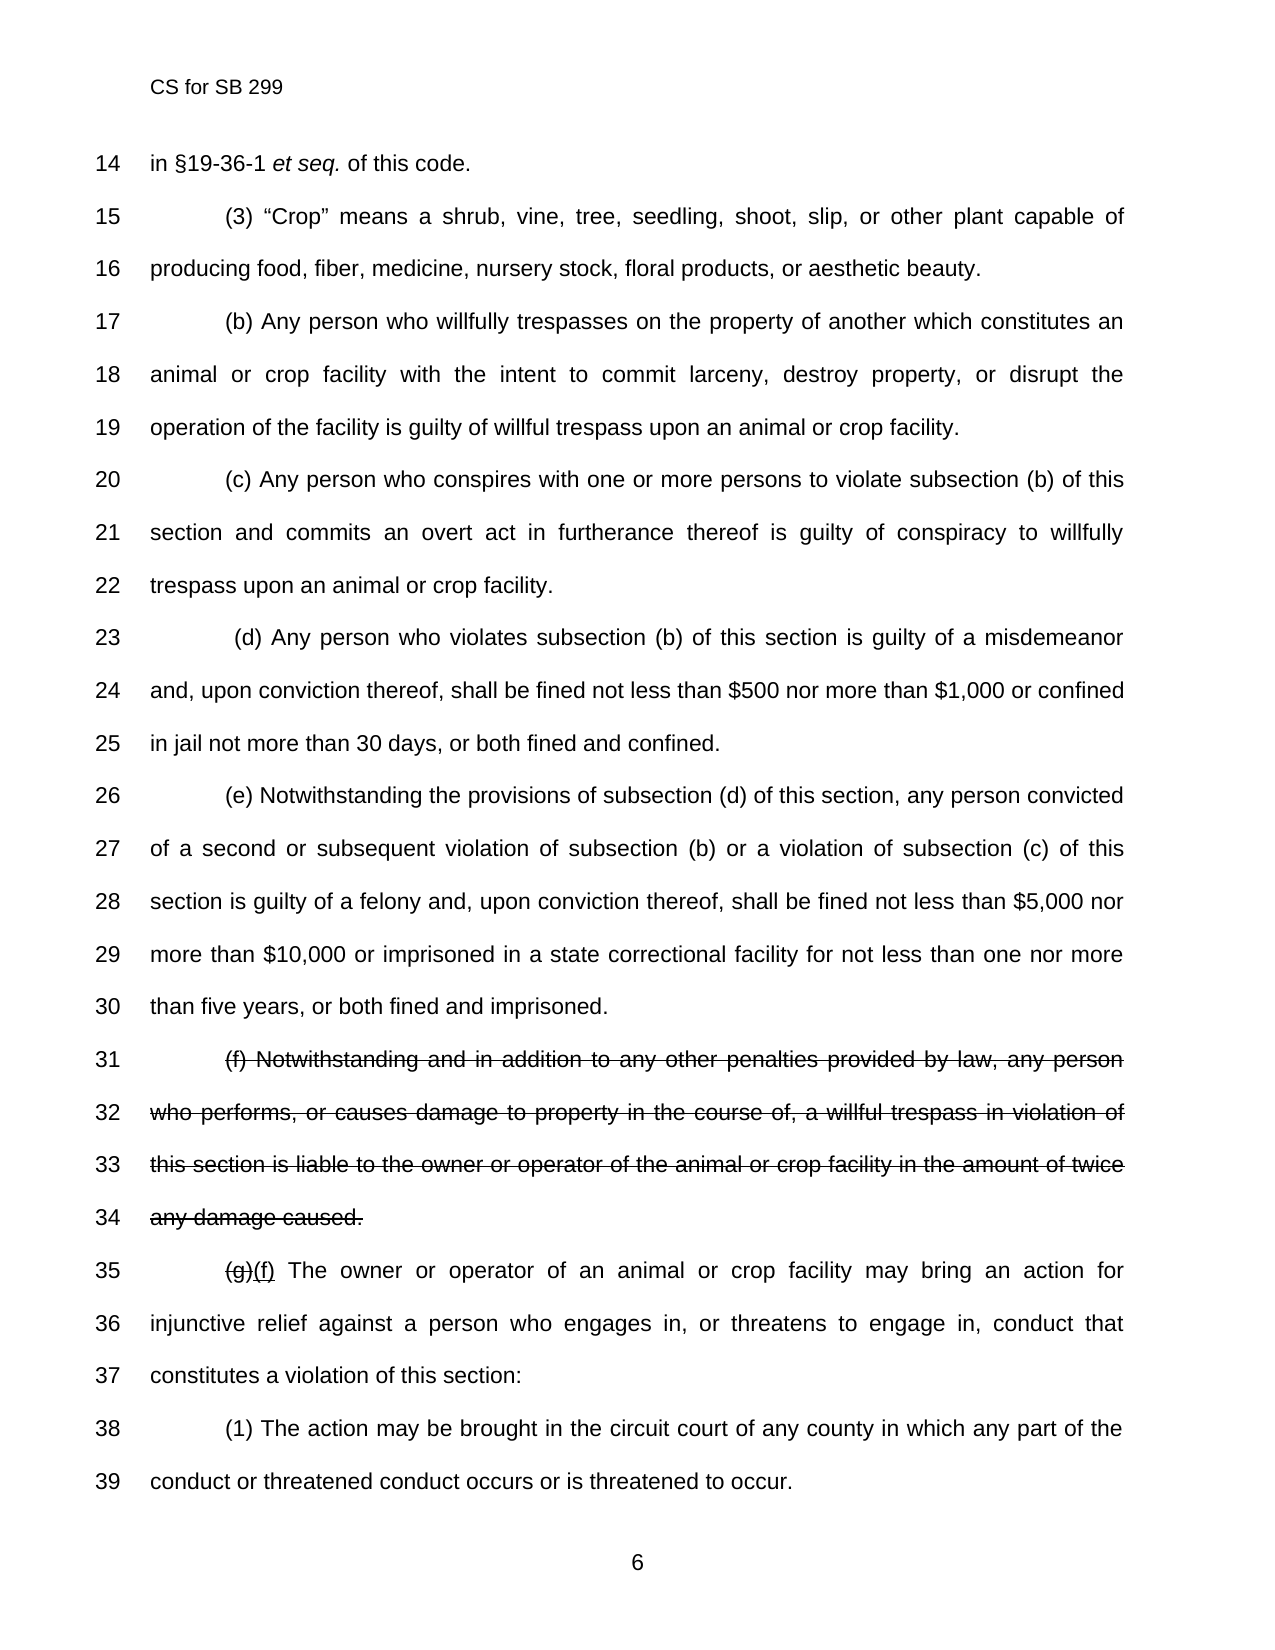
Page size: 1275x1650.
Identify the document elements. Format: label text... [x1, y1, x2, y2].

text (f) Notwithstanding and in addition to any other penalties provided by law, any person who performs, or causes damage to property in the course of, a willful trespass in violation of this section is liable to the owner or operator of the animal or crop facility in the amount of twice any damage caused. [150, 1167, 1125, 1231]
text (3) “Crop” means a shrub, vine, tree, seedling, shoot, slip, or other plant capable of producing food, fiber, medicine, nursery stock, floral products, or aesthetic beauty. [150, 203, 1125, 282]
text (e) Notwithstanding the provisions of subsection (d) of this section, any person convicted of a second or subsequent violation of subsection (b) or a violation of subsection (c) of this section is guilty of a felony and, upon conviction thereof, shall be fined not less than $5,000 nor more than $10,000 or imprisoned in a state correctional facility for not less than one nor more than five years, or both fined and imprisoned. [150, 782, 1125, 1020]
text (f) Notwithstanding and in addition to any other penalties provided by law, any person who performs, or causes damage to property in the course of, a willful trespass in violation of this section is liable to the owner or operator of the animal or crop facility in the amount of twice any damage caused. [150, 1114, 1125, 1166]
text (d) Any person who violates subsection (b) of this section is guilty of a misdemeanor and, upon conviction thereof, shall be fined not less than $500 nor more than $1,000 or confined in jail not more than 30 days, or both fined and confined. [150, 624, 1125, 756]
text (b) Any person who willfully trespasses on the property of another which constitutes an animal or crop facility with the intent to commit larceny, destroy property, or disrupt the operation of the facility is guilty of willful trespass upon an animal or crop facility. [150, 308, 1125, 440]
text (f) Notwithstanding and in addition to any other penalties provided by law, any person who performs, or causes damage to property in the course of, a willful trespass in violation of this section is liable to the owner or operator of the animal or crop facility in the amount of twice any damage caused. [150, 1046, 1125, 1113]
text (g)(f) The owner or operator of an animal or crop facility may bring an action for injunctive relief against a person who engages in, or threatens to engage in, conduct that constitutes a violation of this section: [150, 1257, 1125, 1389]
text (c) Any person who conspires with one or more persons to violate subsection (b) of this section and commits an overt act in furtherance thereof is guilty of conspiracy to willfully trespass upon an animal or crop facility. [150, 466, 1125, 598]
text (1) The action may be brought in the circuit court of any county in which any part of the conduct or threatened conduct occurs or is threatened to occur. [150, 1415, 1125, 1494]
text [150, 150, 1125, 176]
